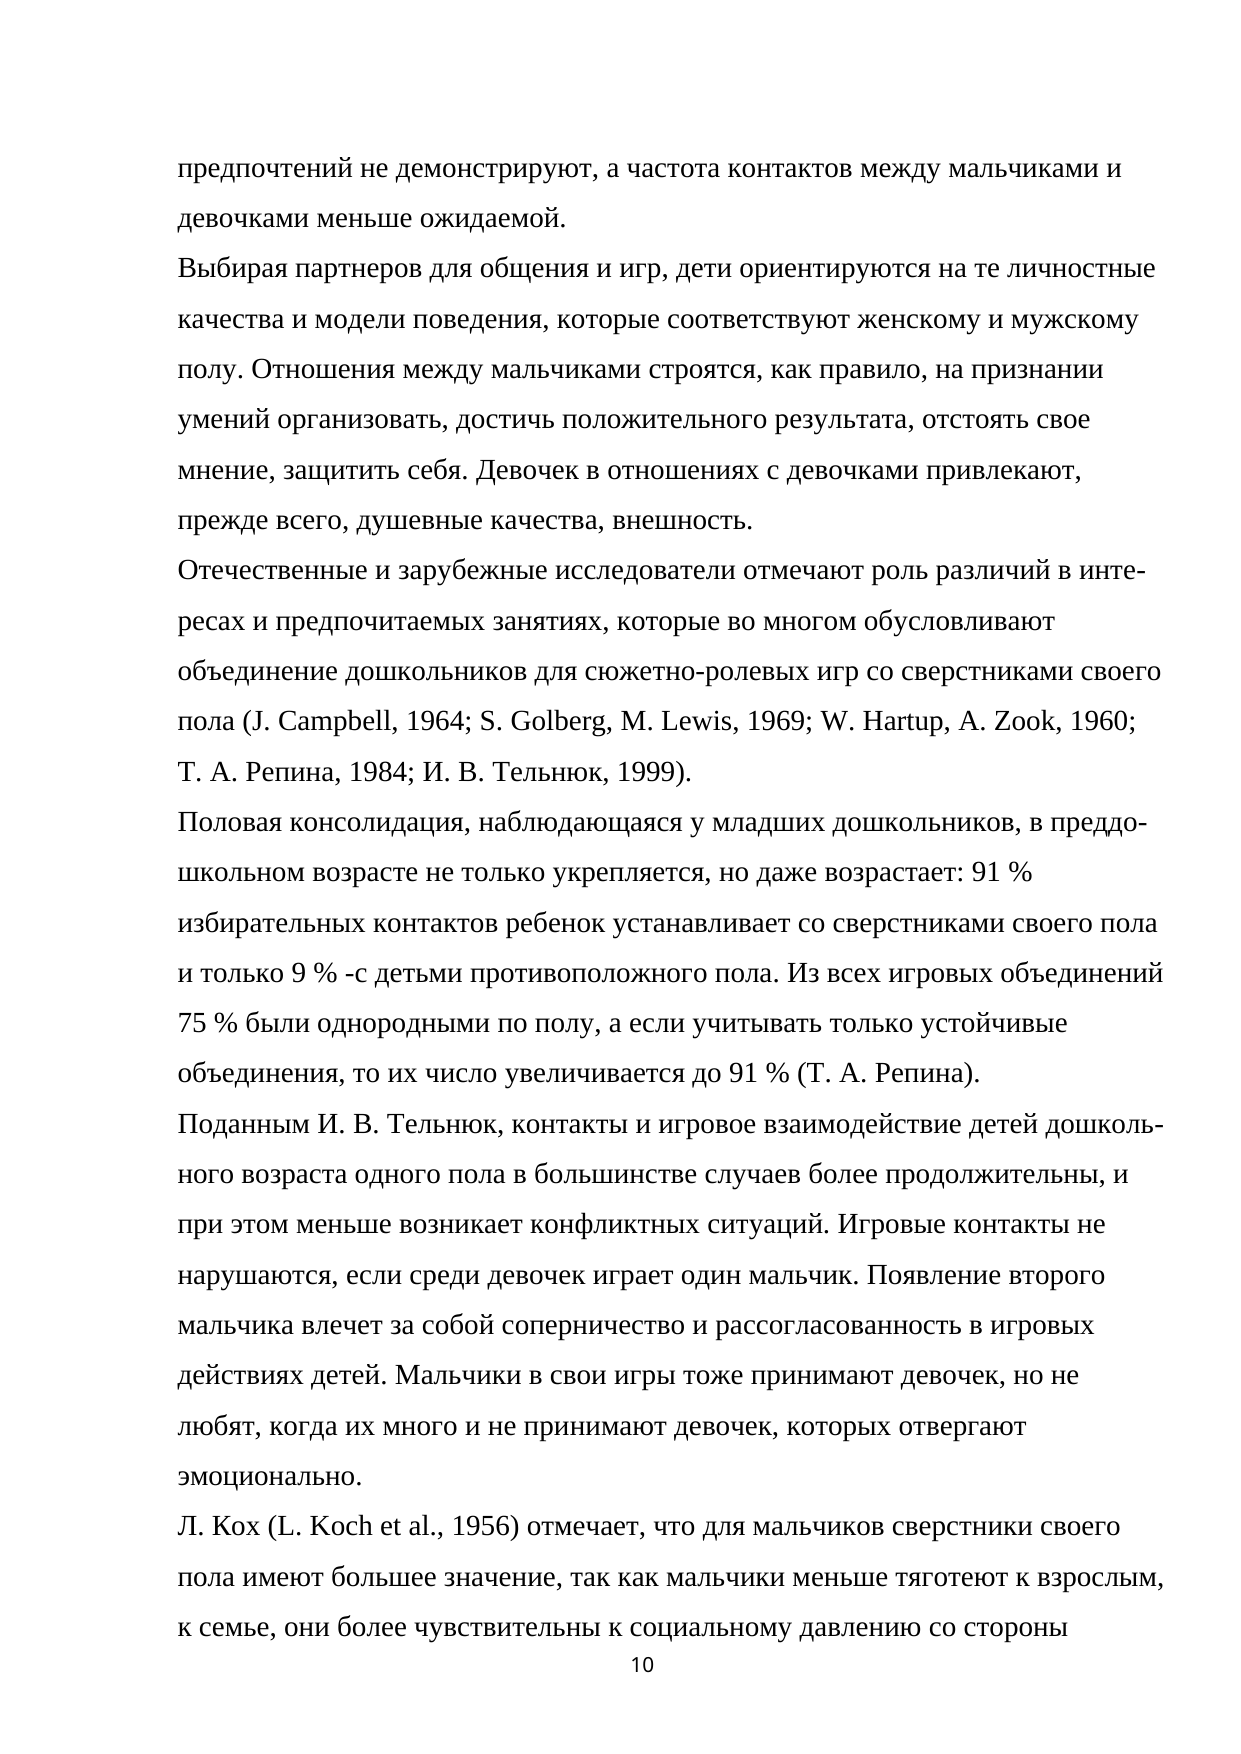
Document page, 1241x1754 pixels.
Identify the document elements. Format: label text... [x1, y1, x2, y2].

text Отечественные и зарубежные исследователи отмечают роль различий в интересах и предпочитаемых занятиях, которые во многом обусловливают объединение дошкольников для сюжетно-ролевых игр со сверстниками своего пола (J. Campbell, 1964; S. Golberg, M. Lewis, 1969; W. Hartup, A. Zook, 1960; Т. А. Репина, 1984; И. В. Тельнюк, 1999). [177, 552, 1166, 787]
text Выбирая партнеров для общения и игр, дети ориентируются на те личностные качества и модели поведения, которые соответствуют женскому и мужскому полу. Отношения между мальчиками строятся, как правило, на признании умений организовать, достичь положительного результата, отстоять свое мнение, защитить себя. Девочек в отношениях с девочками привлекают, прежде всего, душевные качества, внешность. [177, 251, 1166, 536]
text Поданным И. В. Тельнюк, контакты и игровое взаимодействие детей дошкольного возраста одного пола в большинстве случаев более продолжительны, и при этом меньше возникает конфликтных ситуаций. Игровые контакты не нарушаются, если среди девочек играет один мальчик. Появление второго мальчика влечет за собой соперничество и рассогласованность в игровых действиях детей. Мальчики в свои игры тоже принимают девочек, но не любят, когда их много и не принимают девочек, которых отвергают эмоционально. [177, 1106, 1166, 1492]
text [177, 1508, 1166, 1643]
text Половая консолидация, наблюдающаяся у младших дошкольников, в преддо-школьном возрасте не только укрепляется, но даже возрастает: 91 % избирательных контактов ребенок устанавливает со сверстниками своего пола и только 9 % -с детьми противоположного пола. Из всех игровых объединений 75 % были однородными по полу, а если учитывать только устойчивые объединения, то их число увеличивается до 91 % (Т. А. Репина). [177, 804, 1166, 1089]
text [177, 150, 1166, 234]
